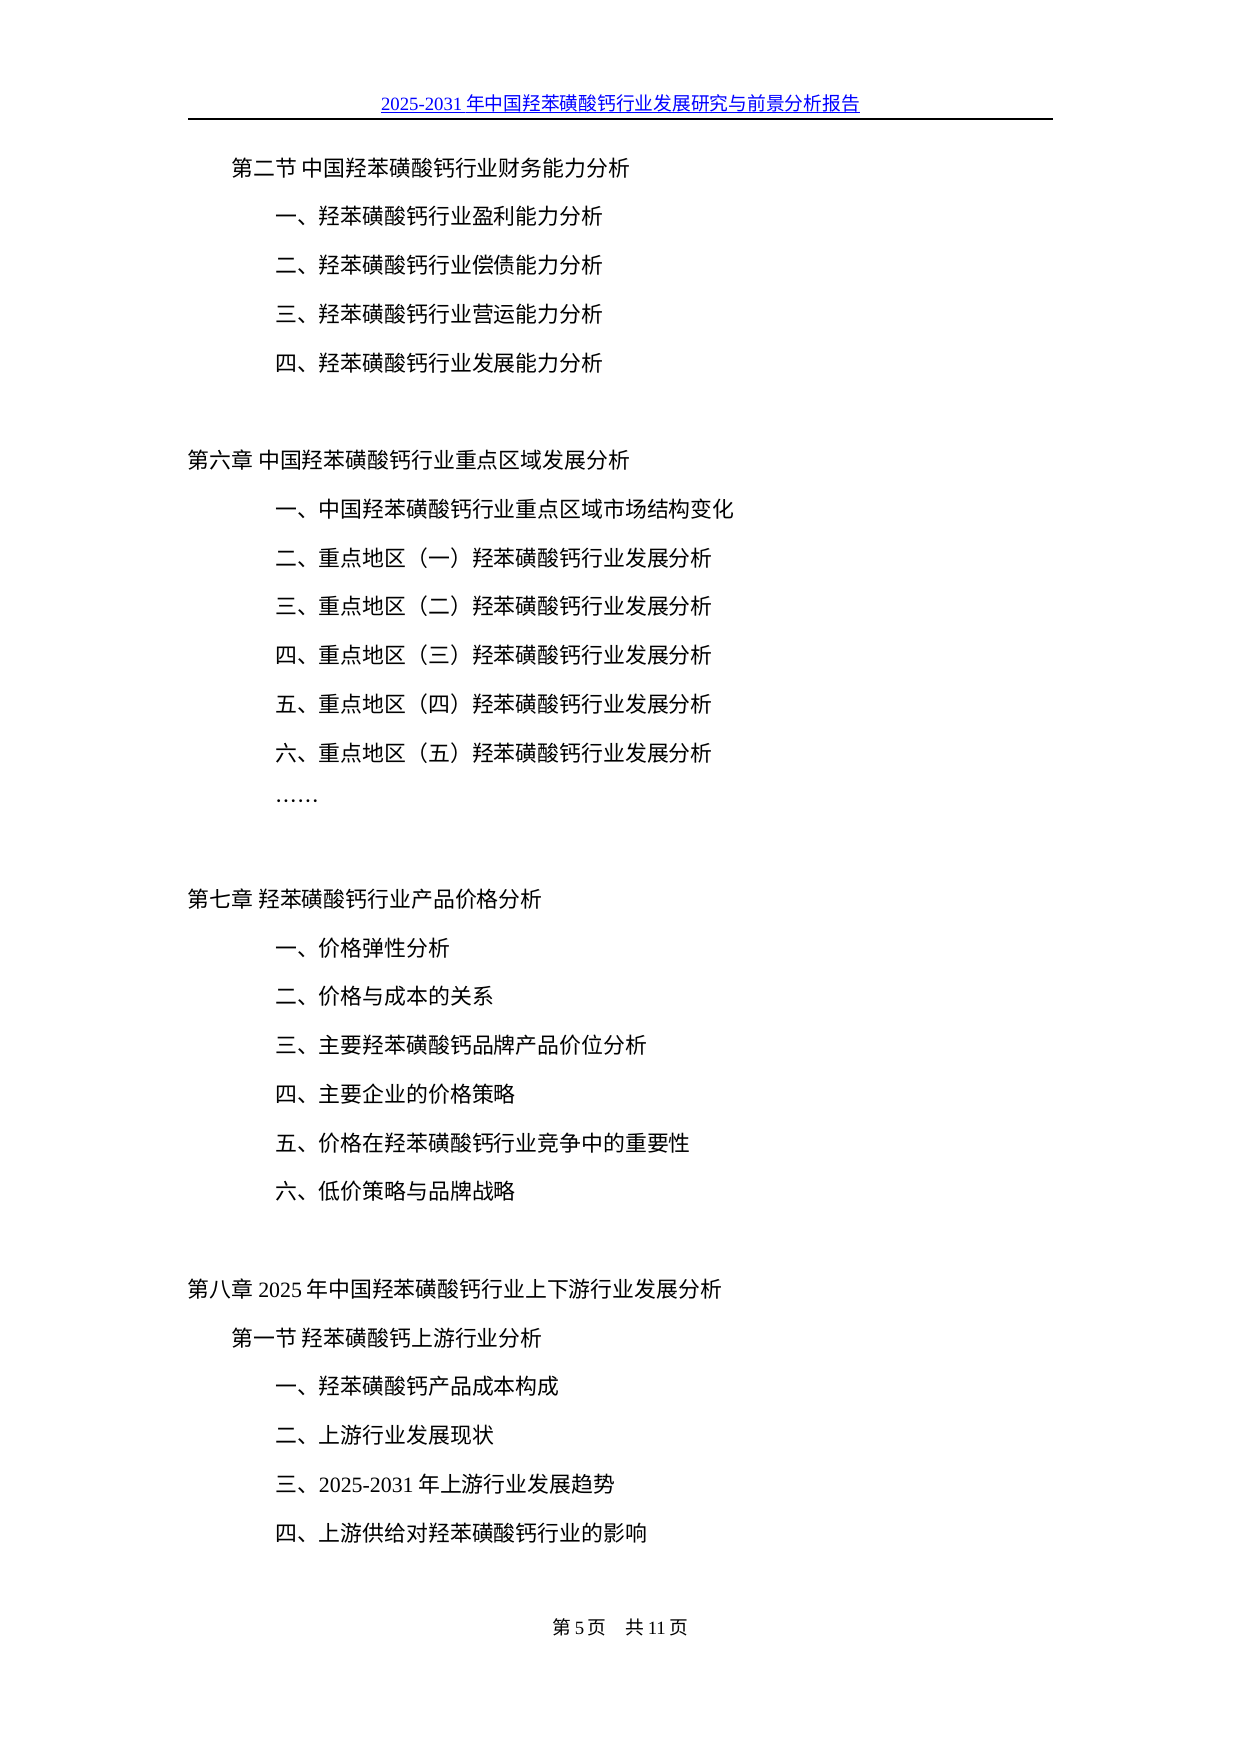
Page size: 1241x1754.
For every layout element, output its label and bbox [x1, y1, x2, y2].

text [187, 150, 1053, 1548]
